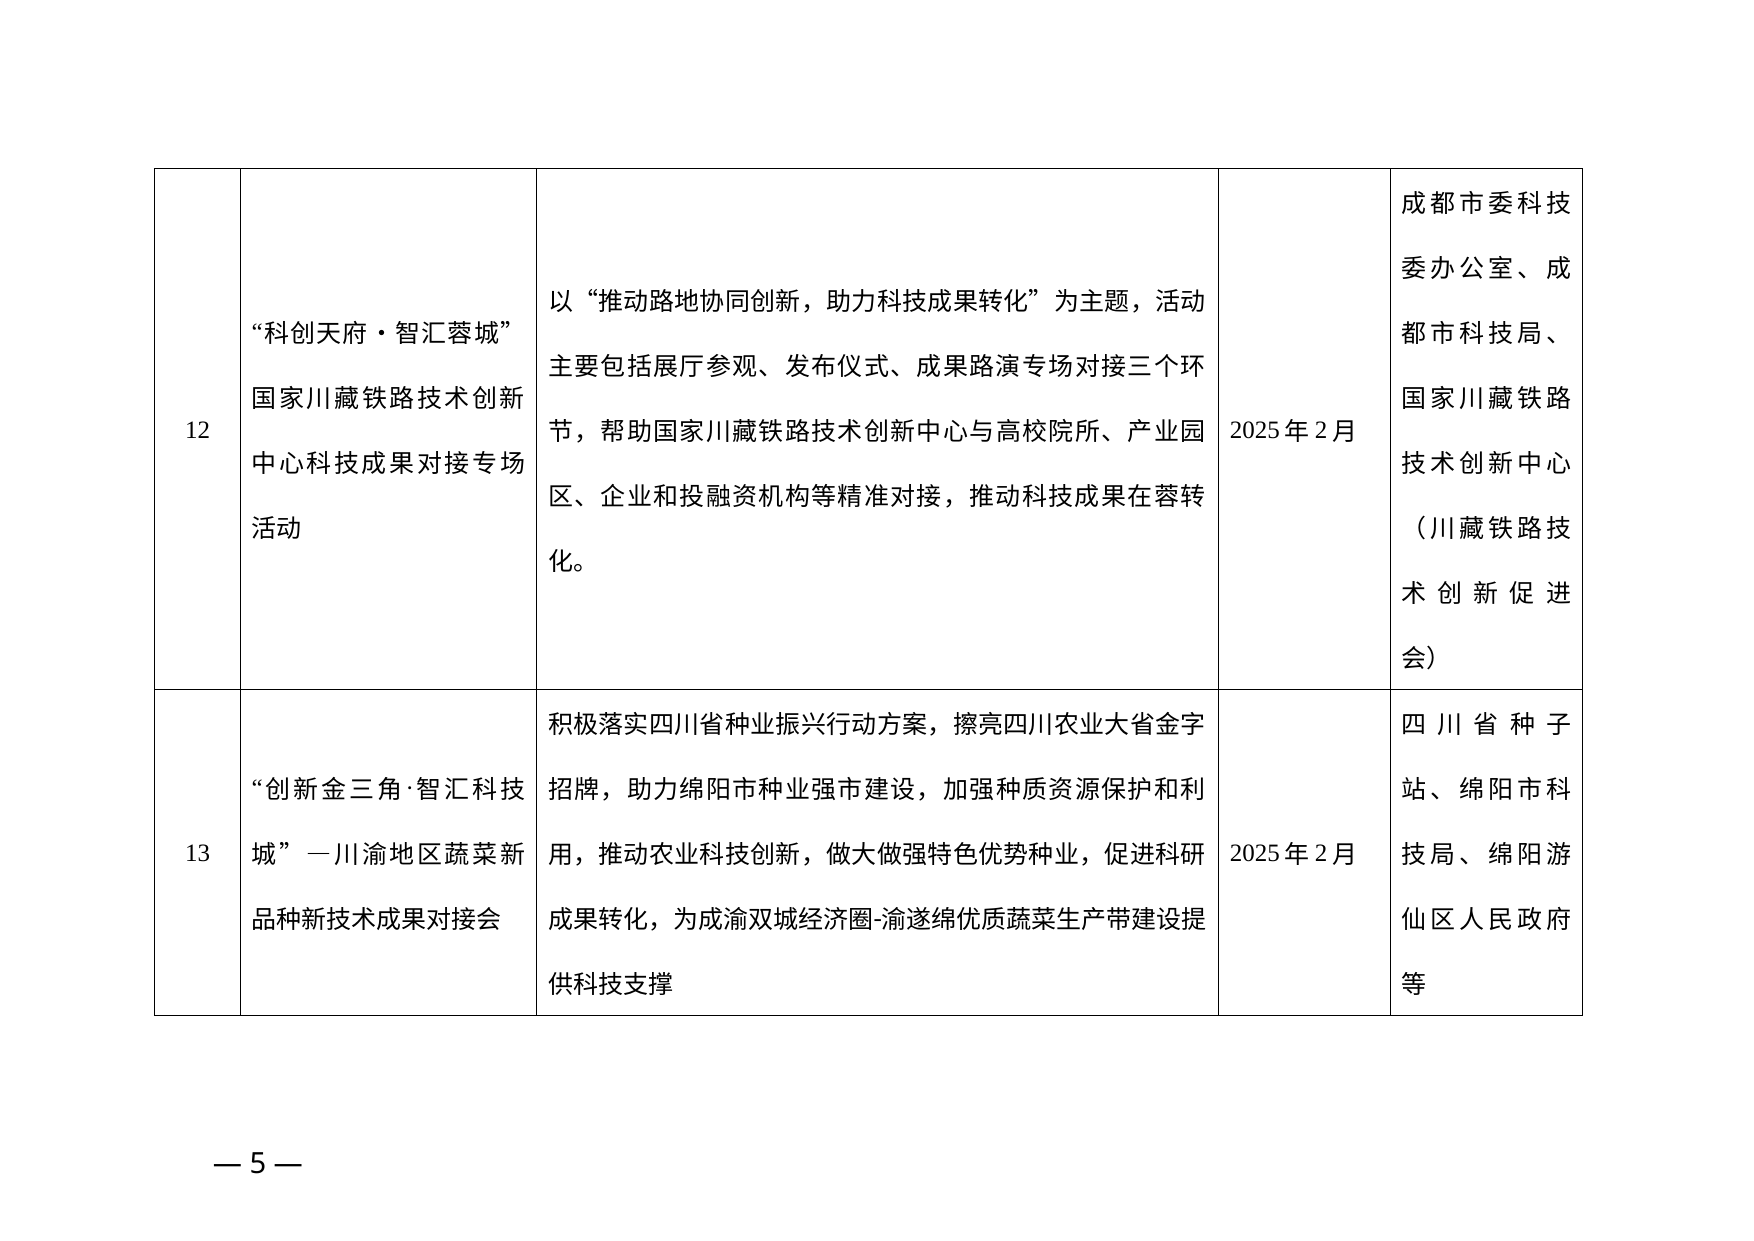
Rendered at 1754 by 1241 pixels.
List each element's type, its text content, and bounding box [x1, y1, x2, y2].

table_cell 四川省种子站、绵阳市科技局、绵阳游仙区人民政府等 [1391, 690, 1582, 1015]
table_cell 12 [155, 169, 240, 689]
table_cell 以“推动路地协同创新，助力科技成果转化”为主题，活动主要包括展厅参观、发布仪式、成果路演专场对接三个环节，帮助国家川藏铁路技术创新中心与高校院所、产业园区、企业和投融资机构等精准对接，推动科技成果在蓉转化。 [537, 169, 1218, 689]
table_cell 积极落实四川省种业振兴行动方案，擦亮四川农业大省金字招牌，助力绵阳市种业强市建设，加强种质资源保护和利用，推动农业科技创新，做大做强特色优势种业，促进科研成果转化，为成渝双城经济圈-渝遂绵优质蔬菜生产带建设提供科技支撑 [537, 690, 1218, 1015]
table_cell 2025年2月 [1219, 169, 1390, 689]
table_cell “科创天府•智汇蓉城” 国家川藏铁路技术创新中心科技成果对接专场活动 [241, 169, 536, 689]
table_cell 成都市委科技委办公室、成都市科技局、国家川藏铁路技术创新中心（川藏铁路技术创新促进会） [1391, 169, 1582, 689]
table_cell 13 [155, 690, 240, 1015]
table_cell 2025年2月 [1219, 690, 1390, 1015]
table_cell “创新金三角·智汇科技城”—川渝地区蔬菜新品种新技术成果对接会 [241, 690, 536, 1015]
